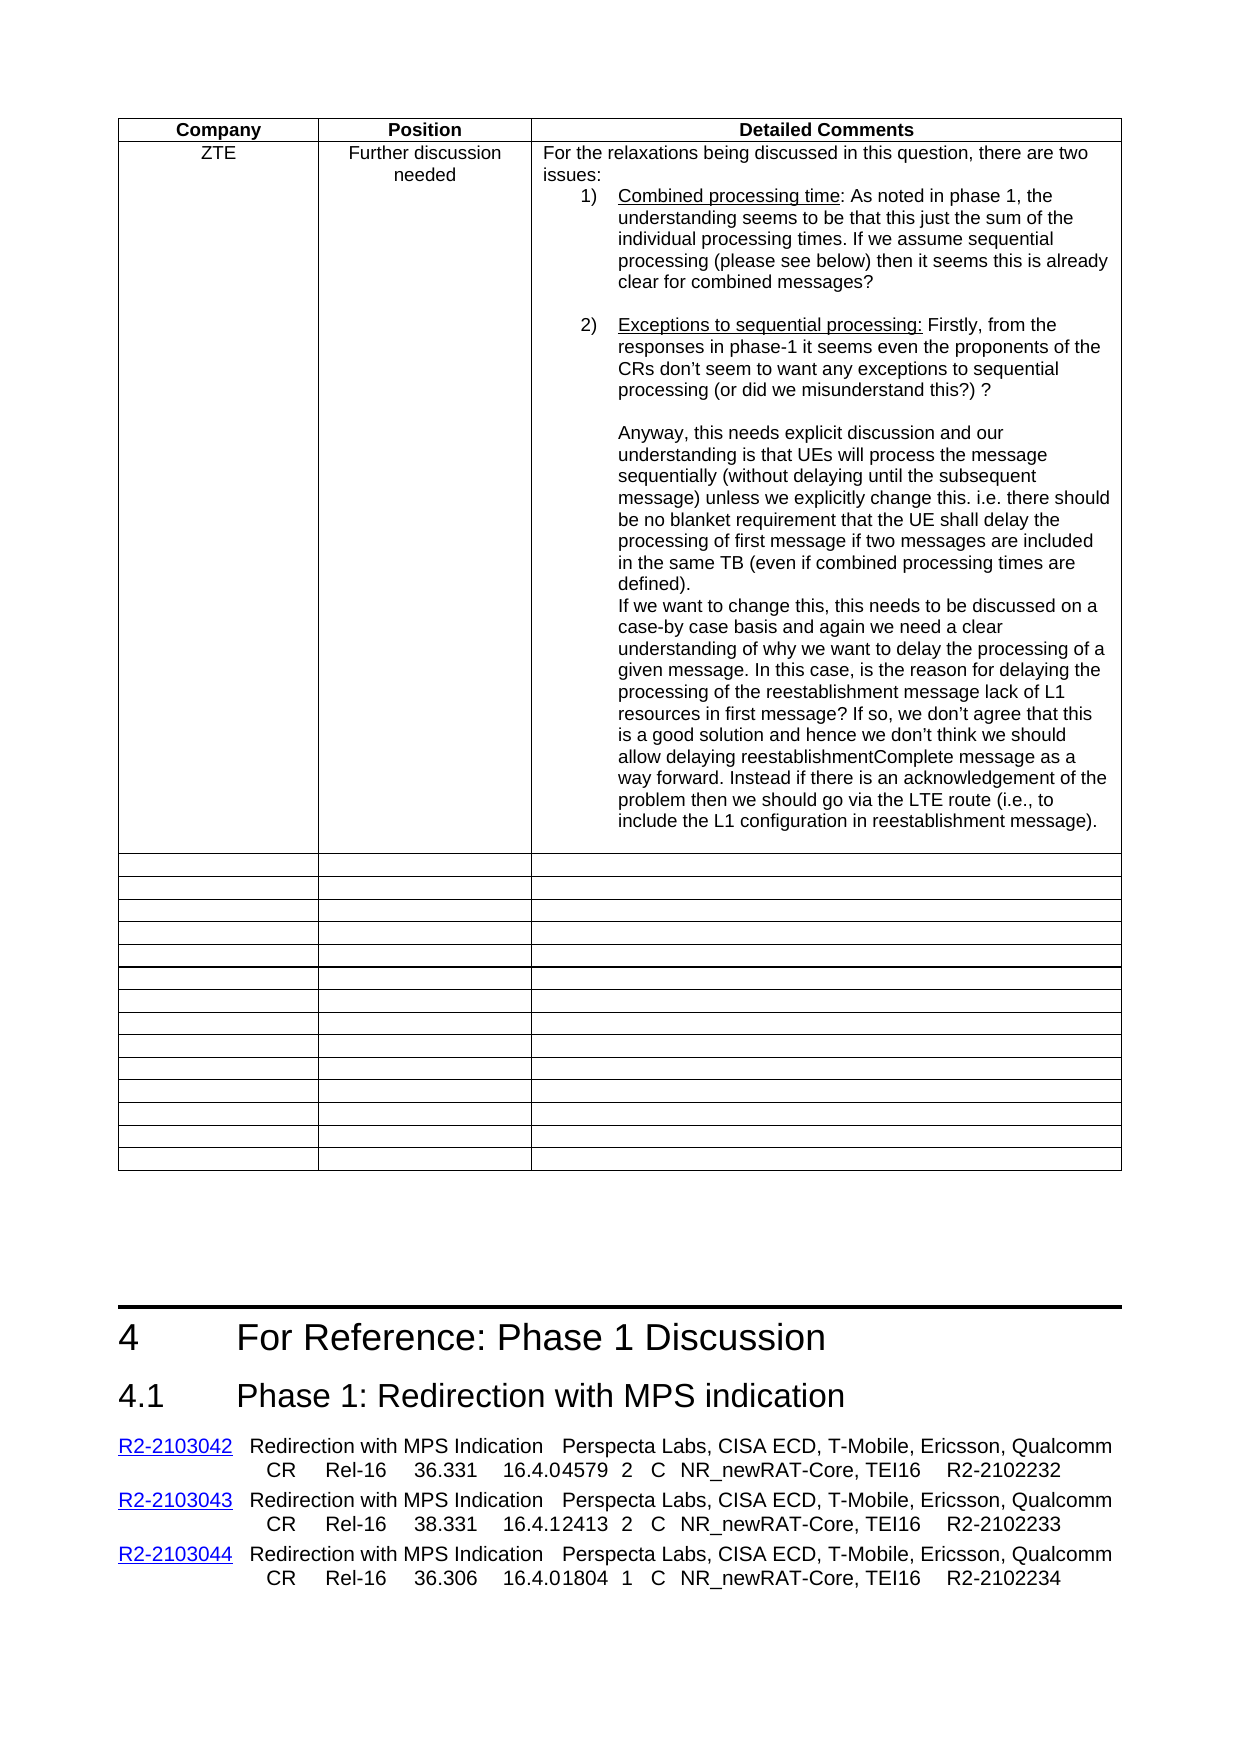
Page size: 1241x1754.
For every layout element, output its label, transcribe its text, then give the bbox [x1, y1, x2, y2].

table_cell [532, 1080, 1121, 1102]
table_cell [319, 854, 531, 876]
table_cell Further discussion needed [319, 142, 531, 853]
table_cell [319, 877, 531, 898]
table_cell [532, 1103, 1121, 1124]
table_cell [532, 1126, 1121, 1147]
table_cell For the relaxations being discussed in this question, there are two issues: Combined processing time: As noted in phase 1, the understanding seems to be that this just the sum of the individual processing times. If we assume sequential processing (please see below) then it seems this is already clear for combined messages? Exceptions to sequential processing: Firstly, from the responses in phase-1 it seems even the proponents of the CRs don’t seem to want any exceptions to sequential processing (or did we misunderstand this?) ? Anyway, this needs explicit discussion and our understanding is that UEs will process the message sequentially (without delaying until the subsequent message) unless we explicitly change this. i.e. there should be no blanket requirement that the UE shall delay the processing of first message if two messages are included in the same TB (even if combined processing times are defined). If we want to change this, this needs to be discussed on a case-by case basis and again we need a clear understanding of why we want to delay the processing of a given message. In this case, is the reason for delaying the processing of the reestablishment message lack of L1 resources in first message? If so, we don’t agree that this is a good solution and hence we don’t think we should allow delaying reestablishmentComplete message as a way forward. Instead if there is an acknowledgement of the problem then we should go via the LTE route (i.e., to include the L1 configuration in reestablishment message). [532, 142, 1121, 853]
table_cell [532, 968, 1121, 989]
table_cell [532, 1148, 1121, 1170]
table_cell [119, 990, 318, 1012]
table_cell [319, 1103, 531, 1124]
table_cell [119, 1035, 318, 1057]
subtitle 4.1 Phase 1: Redirection with MPS indication [118, 1377, 1122, 1415]
table_cell [319, 922, 531, 944]
table_cell [319, 990, 531, 1012]
table_cell [119, 1058, 318, 1079]
table_cell [319, 1080, 531, 1102]
table_cell [119, 1126, 318, 1147]
table_header Position [319, 119, 531, 141]
table_cell [119, 1103, 318, 1124]
table_header Company [119, 119, 318, 141]
table_cell [319, 945, 531, 966]
table_cell [119, 854, 318, 876]
table_cell [532, 1013, 1121, 1034]
table_cell [319, 1148, 531, 1170]
title R2-2103043 Redirection with MPS Indication Perspecta Labs, CISA ECD, T-Mobile, Ericsson, Qualcomm CR Rel-16 38.331 16.4.1 2413 2 C NR_newRAT-Core, TEI16 R2-2102233 [118, 1488, 1122, 1536]
table_cell [119, 1080, 318, 1102]
table_cell [532, 1035, 1121, 1057]
table_cell [532, 854, 1121, 876]
table_cell [532, 922, 1121, 944]
table_cell [532, 877, 1121, 898]
table_cell [119, 945, 318, 966]
table_cell [119, 1013, 318, 1034]
title R2-2103044 Redirection with MPS Indication Perspecta Labs, CISA ECD, T-Mobile, Ericsson, Qualcomm CR Rel-16 36.306 16.4.0 1804 1 C NR_newRAT-Core, TEI16 R2-2102234 [118, 1542, 1122, 1590]
table_header Detailed Comments [532, 119, 1121, 141]
table_cell [532, 900, 1121, 921]
table_cell [532, 1058, 1121, 1079]
table_cell [119, 968, 318, 989]
table_cell [319, 1058, 531, 1079]
table_cell [532, 945, 1121, 966]
table_cell [319, 1013, 531, 1034]
table_cell [532, 990, 1121, 1012]
table_cell ZTE [119, 142, 318, 853]
table_cell [119, 900, 318, 921]
table_cell [119, 1148, 318, 1170]
table_cell [319, 900, 531, 921]
table_cell [119, 877, 318, 898]
table_cell [119, 922, 318, 944]
table_cell [319, 968, 531, 989]
table_cell [319, 1035, 531, 1057]
title R2-2103042 Redirection with MPS Indication Perspecta Labs, CISA ECD, T-Mobile, Ericsson, Qualcomm CR Rel-16 36.331 16.4.0 4579 2 C NR_newRAT-Core, TEI16 R2-2102232 [118, 1434, 1122, 1482]
table_cell [319, 1126, 531, 1147]
subtitle 4 For Reference: Phase 1 Discussion [118, 1309, 1122, 1358]
